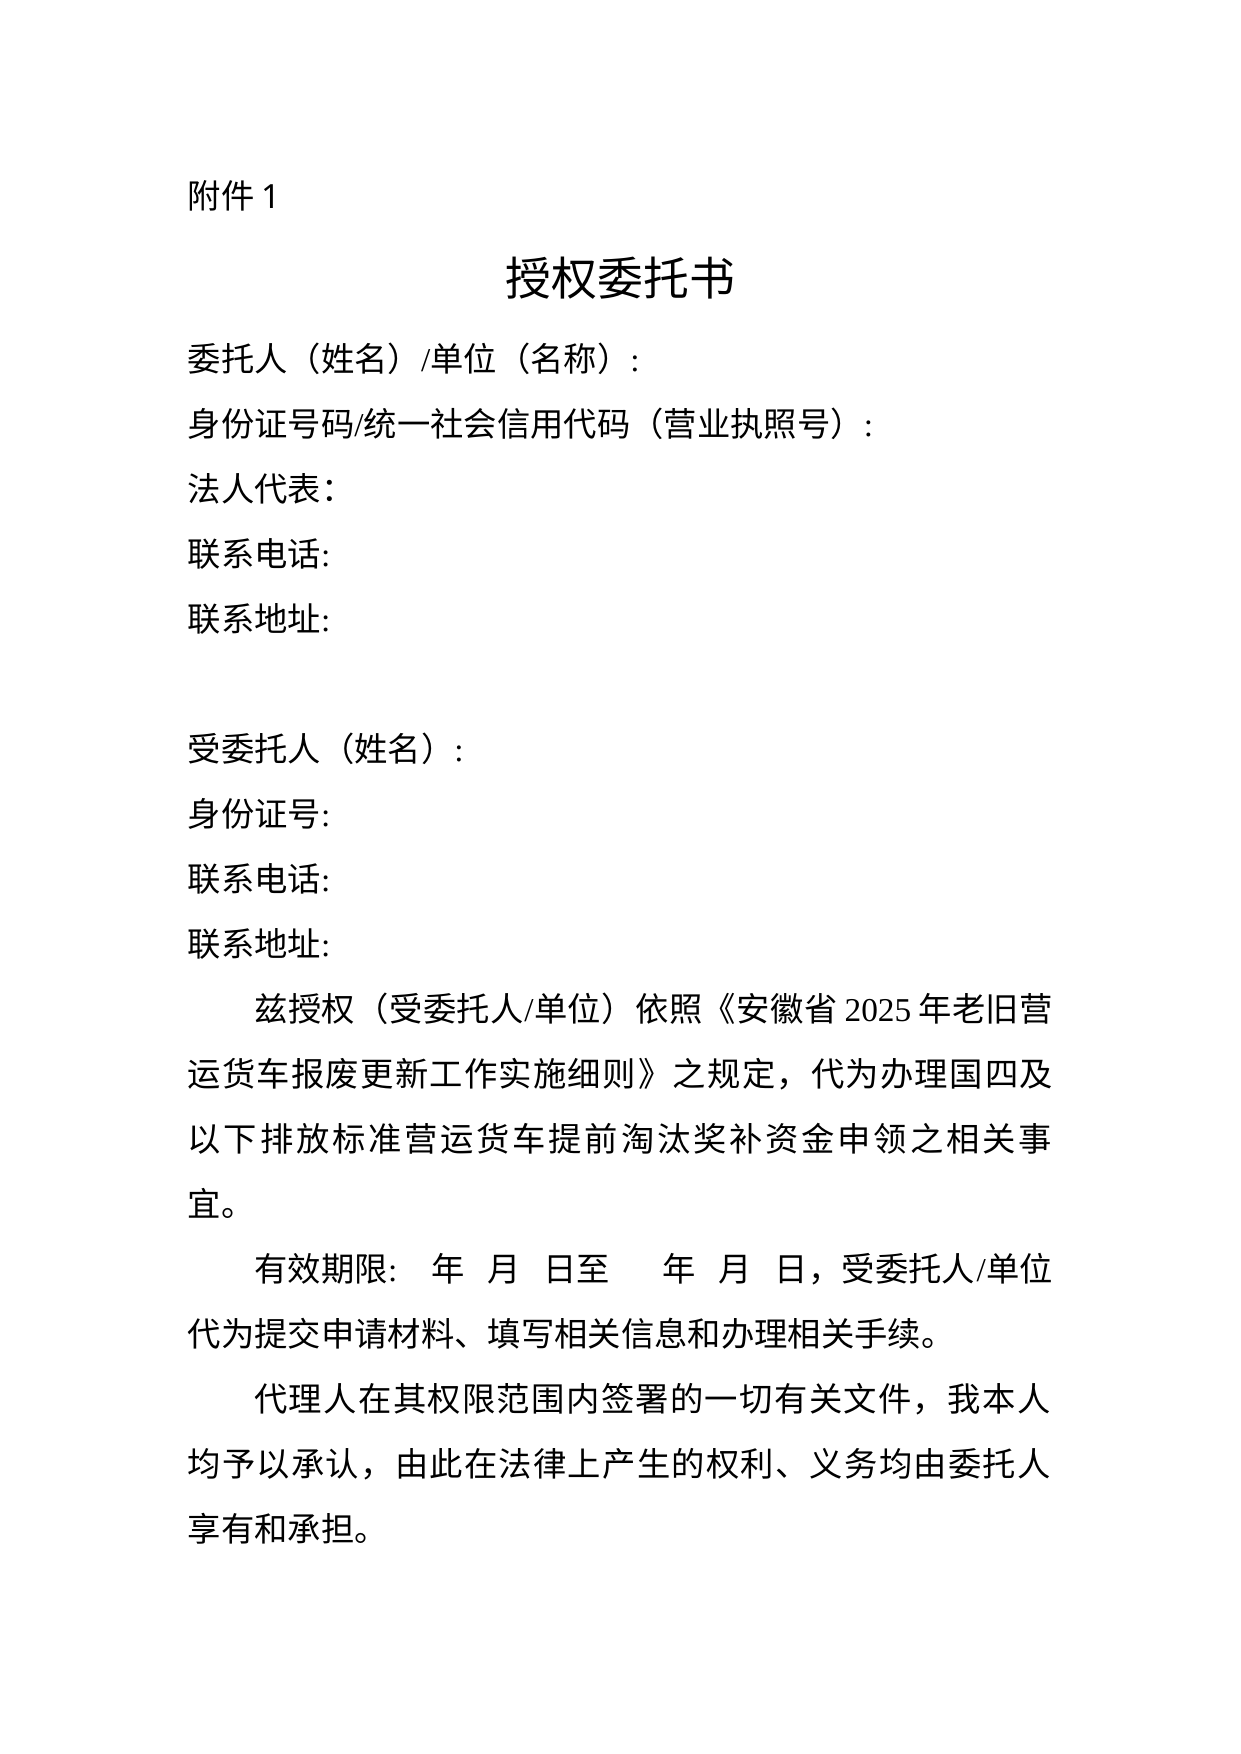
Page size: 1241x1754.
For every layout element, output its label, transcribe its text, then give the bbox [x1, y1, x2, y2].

text 授权委托书 [187, 227, 1053, 324]
text 身份证号: [187, 779, 1053, 844]
text 委托人（姓名）/单位（名称）: [187, 324, 1053, 389]
text 联系电话: [187, 519, 1053, 584]
text 有效期限: 年 月 日至 年 月 日，受委托人/单位代为提交申请材料、填写相关信息和办理相关手续。 [187, 1234, 1053, 1364]
text 联系地址: [187, 584, 1053, 649]
text 代理人在其权限范围内签署的一切有关文件，我本人均予以承认，由此在法律上产生的权利、义务均由委托人享有和承担。 [187, 1364, 1053, 1559]
text 兹授权（受委托人/单位）依照《安徽省2025年老旧营运货车报废更新工作实施细则》之规定，代为办理国四及以下排放标准营运货车提前淘汰奖补资金申领之相关事宜。 [187, 974, 1053, 1234]
text 联系电话: [187, 844, 1053, 909]
text 法人代表： [187, 454, 1053, 519]
text 身份证号码/统一社会信用代码（营业执照号）: [187, 389, 1053, 454]
text 联系地址: [187, 909, 1053, 974]
text 受委托人（姓名）: [187, 714, 1053, 779]
text 附件1 [187, 162, 1053, 227]
